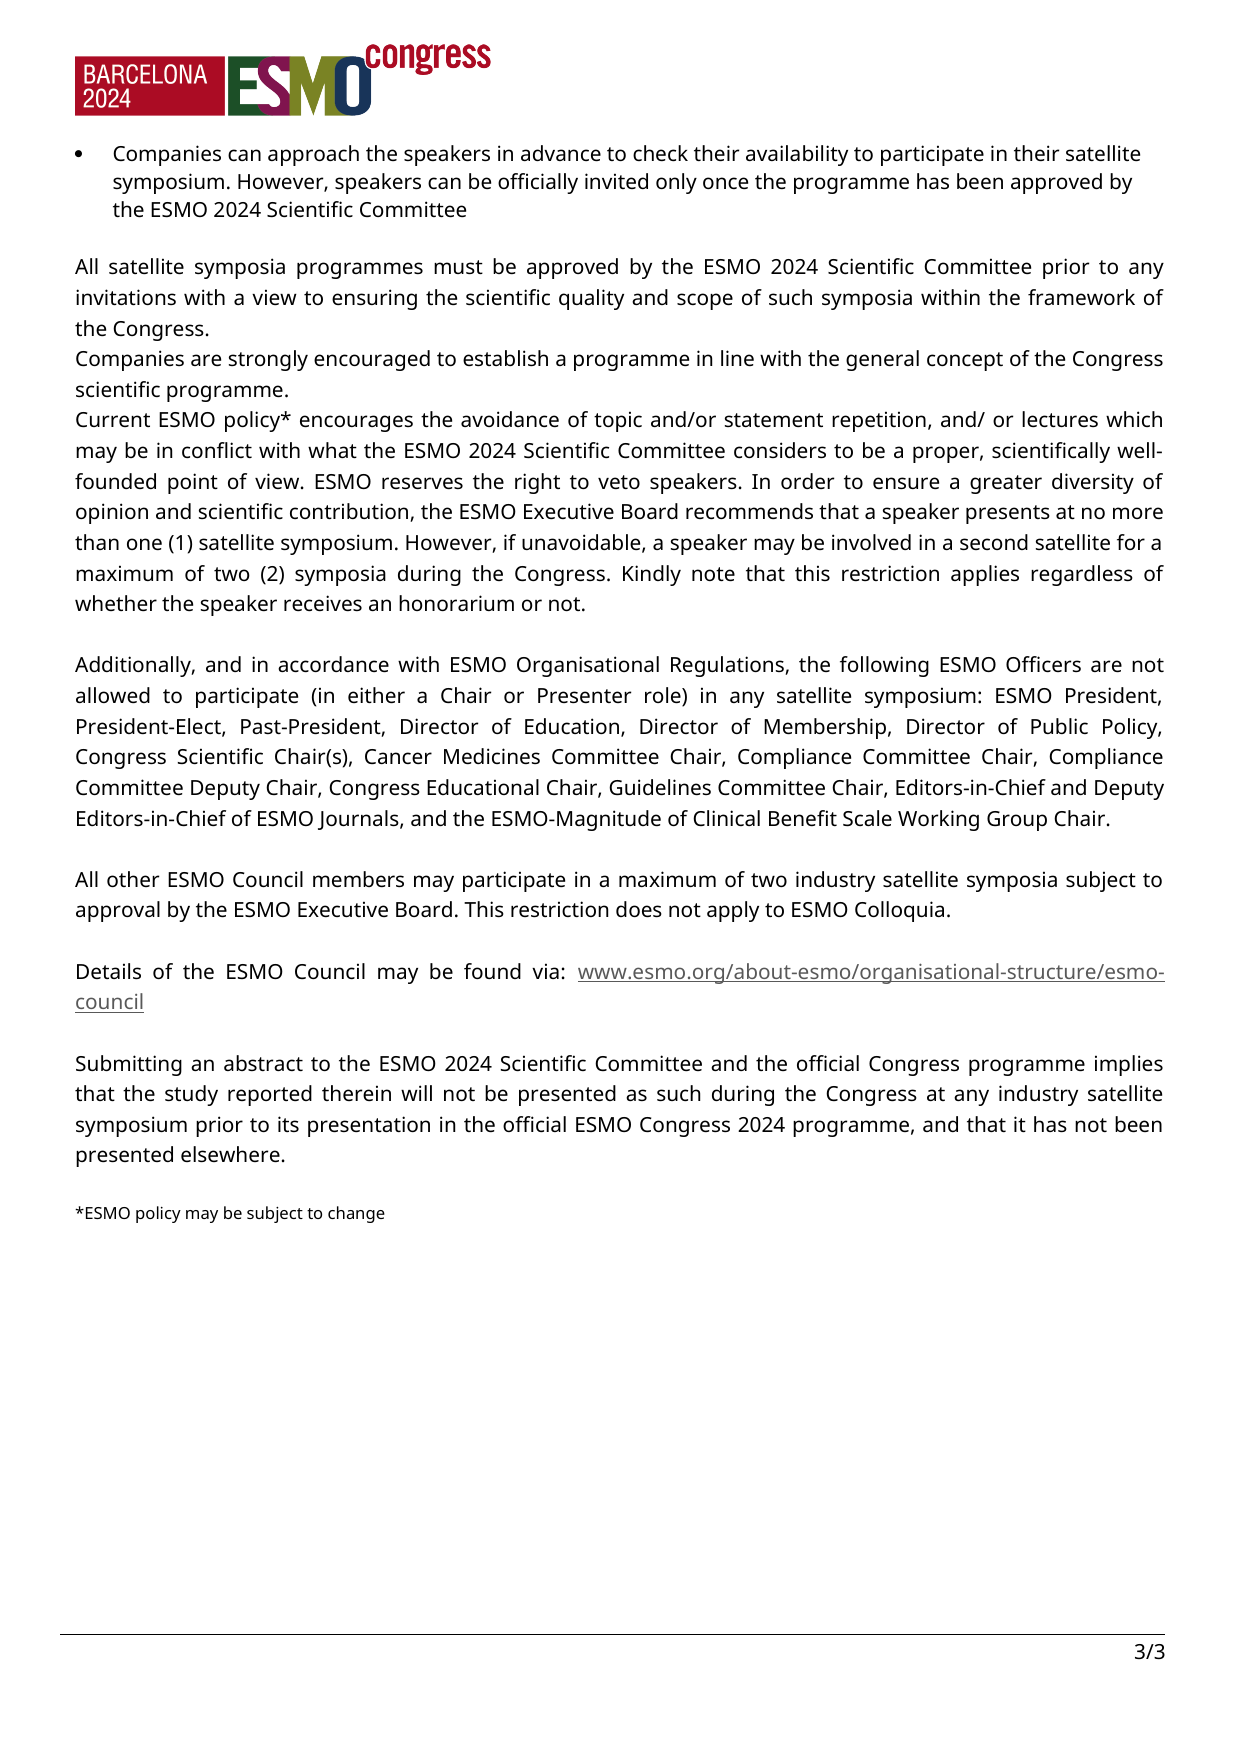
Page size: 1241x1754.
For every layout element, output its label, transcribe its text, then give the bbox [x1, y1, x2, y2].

text All other ESMO Council members may participate in a maximum of two industry satellite symposia subject to approval by the ESMO Executive Board. This restriction does not apply to ESMO Colloquia. [75, 865, 1165, 924]
text Additionally, and in accordance with ESMO Organisational Regulations, the following ESMO Officers are not allowed to participate (in either a Chair or Presenter role) in any satellite symposium: ESMO President, President-Elect, Past-President, Director of Education, Director of Membership, Director of Public Policy, Congress Scientific Chair(s), Cancer Medicines Committee Chair, Compliance Committee Chair, Compliance Committee Deputy Chair, Congress Educational Chair, Guidelines Committee Chair, Editors-in-Chief and Deputy Editors-in-Chief of ESMO Journals, and the ESMO-Magnitude of Clinical Benefit Scale Working Group Chair. [75, 651, 1165, 832]
text Companies are strongly encouraged to establish a programme in line with the general concept of the Congress scientific programme. [75, 344, 1165, 403]
text *ESMO policy may be subject to change [75, 1202, 1165, 1224]
text Current ESMO policy* encourages the avoidance of topic and/or statement repetition, and/ or lectures which may be in conflict with what the ESMO 2024 Scientific Committee considers to be a proper, scientifically well-founded point of view. ESMO reserves the right to veto speakers. In order to ensure a greater diversity of opinion and scientific contribution, the ESMO Executive Board recommends that a speaker presents at no more than one (1) satellite symposium. However, if unavoidable, a speaker may be involved in a second satellite for a maximum of two (2) symposia during the Congress. Kindly note that this restriction applies regardless of whether the speaker receives an honorarium or not. [75, 406, 1165, 618]
text Submitting an abstract to the ESMO 2024 Scientific Committee and the official Congress programme implies that the study reported therein will not be presented as such during the Congress at any industry satellite symposium prior to its presentation in the official ESMO Congress 2024 programme, and that it has not been presented elsewhere. [75, 1049, 1165, 1169]
text Details of the ESMO Council may be found via: www.esmo.org/about-esmo/organisational-structure/esmo-council [75, 957, 1165, 1016]
list Companies can approach the speakers in advance to check their availability to participate in their satellite symposium. However, speakers can be officially invited only once the programme has been approved by the ESMO 2024 Scientific Committee [75, 139, 1165, 224]
text All satellite symposia programmes must be approved by the ESMO 2024 Scientific Committee prior to any invitations with a view to ensuring the scientific quality and scope of such symposia within the framework of the Congress. [75, 252, 1165, 342]
picture [75, 44, 491, 116]
